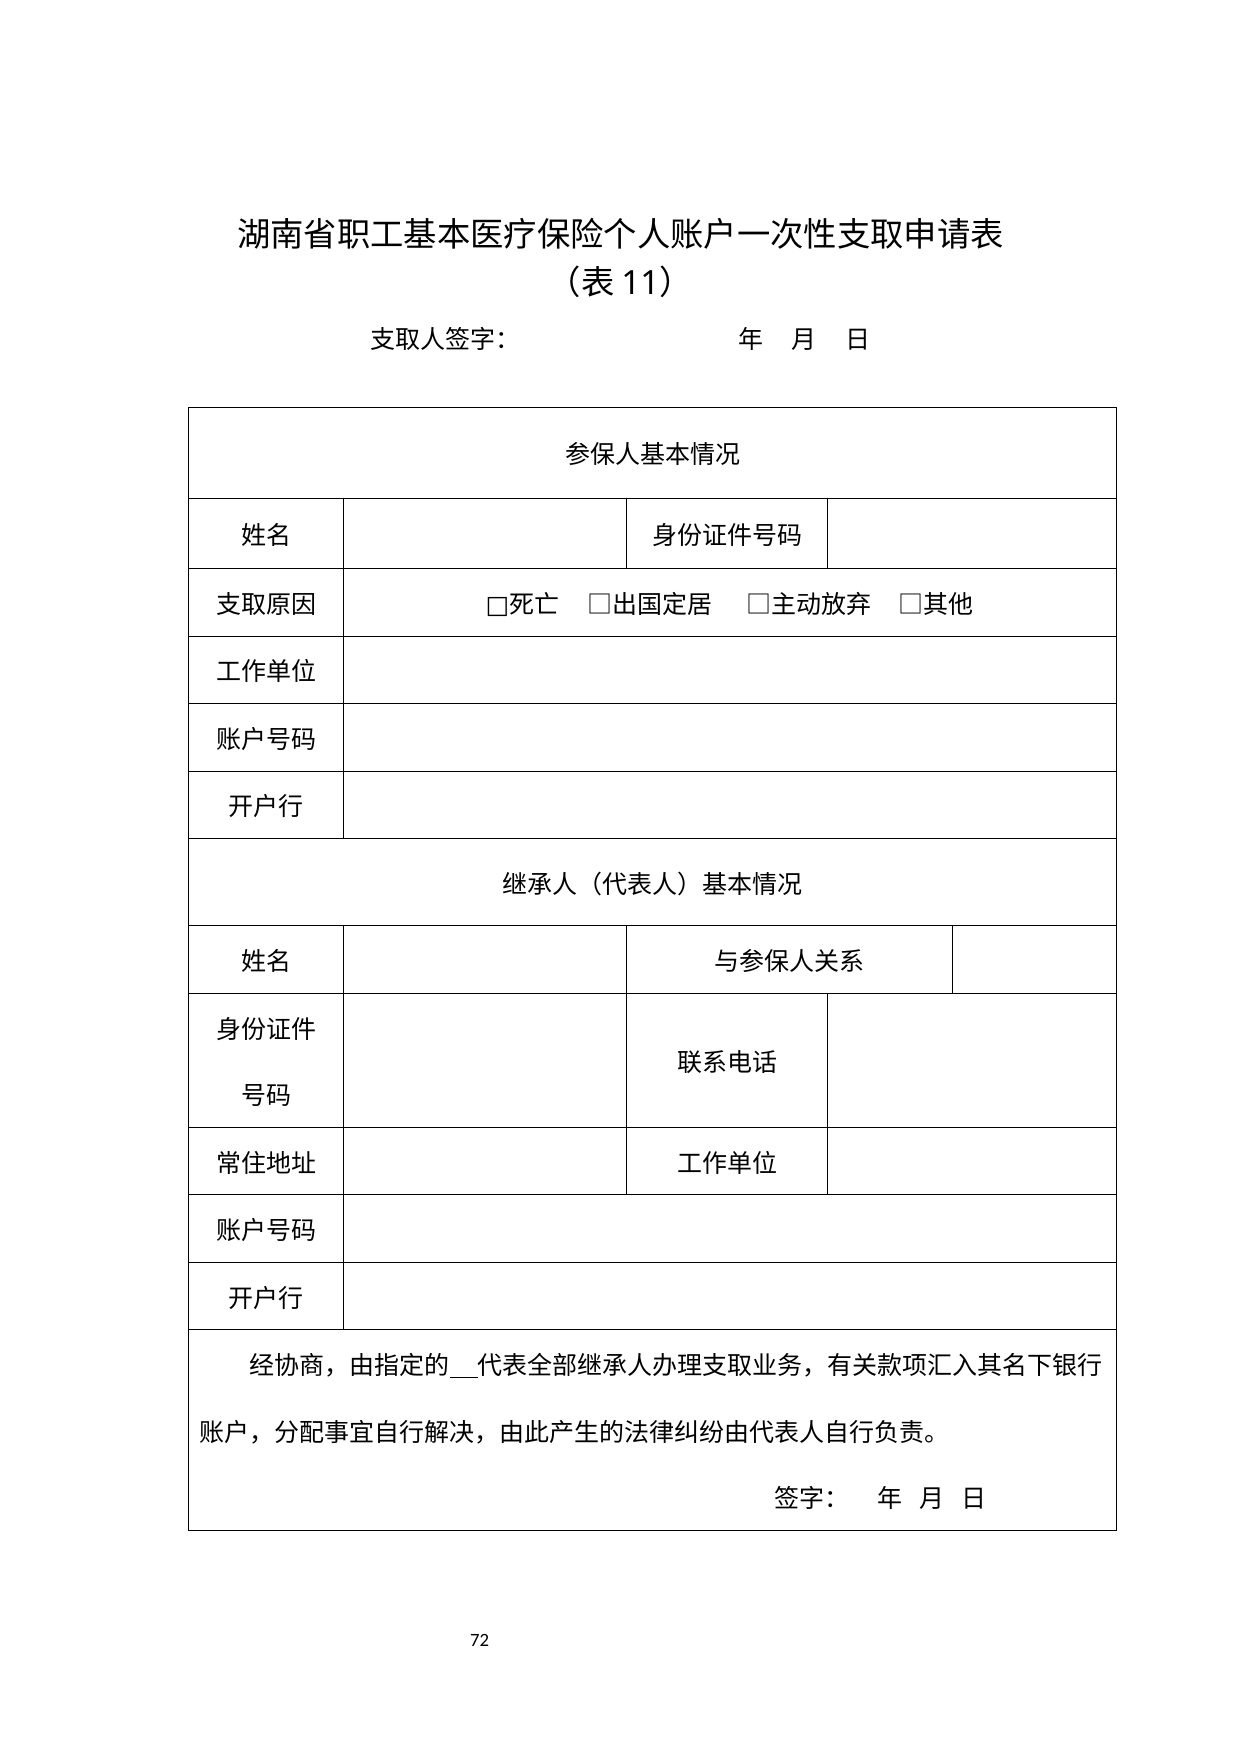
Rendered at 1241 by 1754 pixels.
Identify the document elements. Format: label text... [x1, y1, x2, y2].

table_cell [344, 1263, 1116, 1329]
table_cell 身份证件 号码 [189, 994, 343, 1127]
table_cell [344, 994, 626, 1127]
table_cell 与参保人关系 [627, 926, 952, 993]
table_cell [344, 704, 1116, 771]
table_cell 经协商，由指定的 代表全部继承人办理支取业务，有关款项汇入其名下银行账户，分配事宜自行解决，由此产生的法律纠纷由代表人自行负责。 签字： 年 月 日 [189, 1330, 1116, 1530]
table_cell □死亡 □出国定居 □主动放弃 □其他 [344, 569, 1116, 636]
text 支取人签字： 年 月 日 [188, 304, 1052, 371]
table_cell [344, 926, 626, 993]
table_cell 工作单位 [627, 1128, 827, 1194]
text （表11） [188, 256, 1052, 304]
table_cell [828, 1128, 1116, 1194]
table_cell 身份证件号码 [627, 499, 827, 568]
table_cell 支取原因 [189, 569, 343, 636]
table_cell 开户行 [189, 1263, 343, 1329]
table_cell 开户行 [189, 772, 343, 838]
table_cell 联系电话 [627, 994, 827, 1127]
table_cell 账户号码 [189, 1195, 343, 1262]
table_cell 继承人（代表人）基本情况 [189, 839, 1116, 925]
table_cell 常住地址 [189, 1128, 343, 1194]
table_cell [344, 772, 1116, 838]
table_cell [344, 637, 1116, 703]
table_cell [828, 499, 1116, 568]
table_cell 工作单位 [189, 637, 343, 703]
table_cell 账户号码 [189, 704, 343, 771]
table_cell [953, 926, 1116, 993]
table_header 参保人基本情况 [189, 408, 1116, 498]
text 湖南省职工基本医疗保险个人账户一次性支取申请表 [188, 208, 1052, 256]
table_cell 姓名 [189, 499, 343, 568]
table_cell 姓名 [189, 926, 343, 993]
table_cell [344, 1128, 626, 1194]
table_cell [344, 499, 626, 568]
table_cell [828, 994, 1116, 1127]
table_cell [344, 1195, 1116, 1262]
